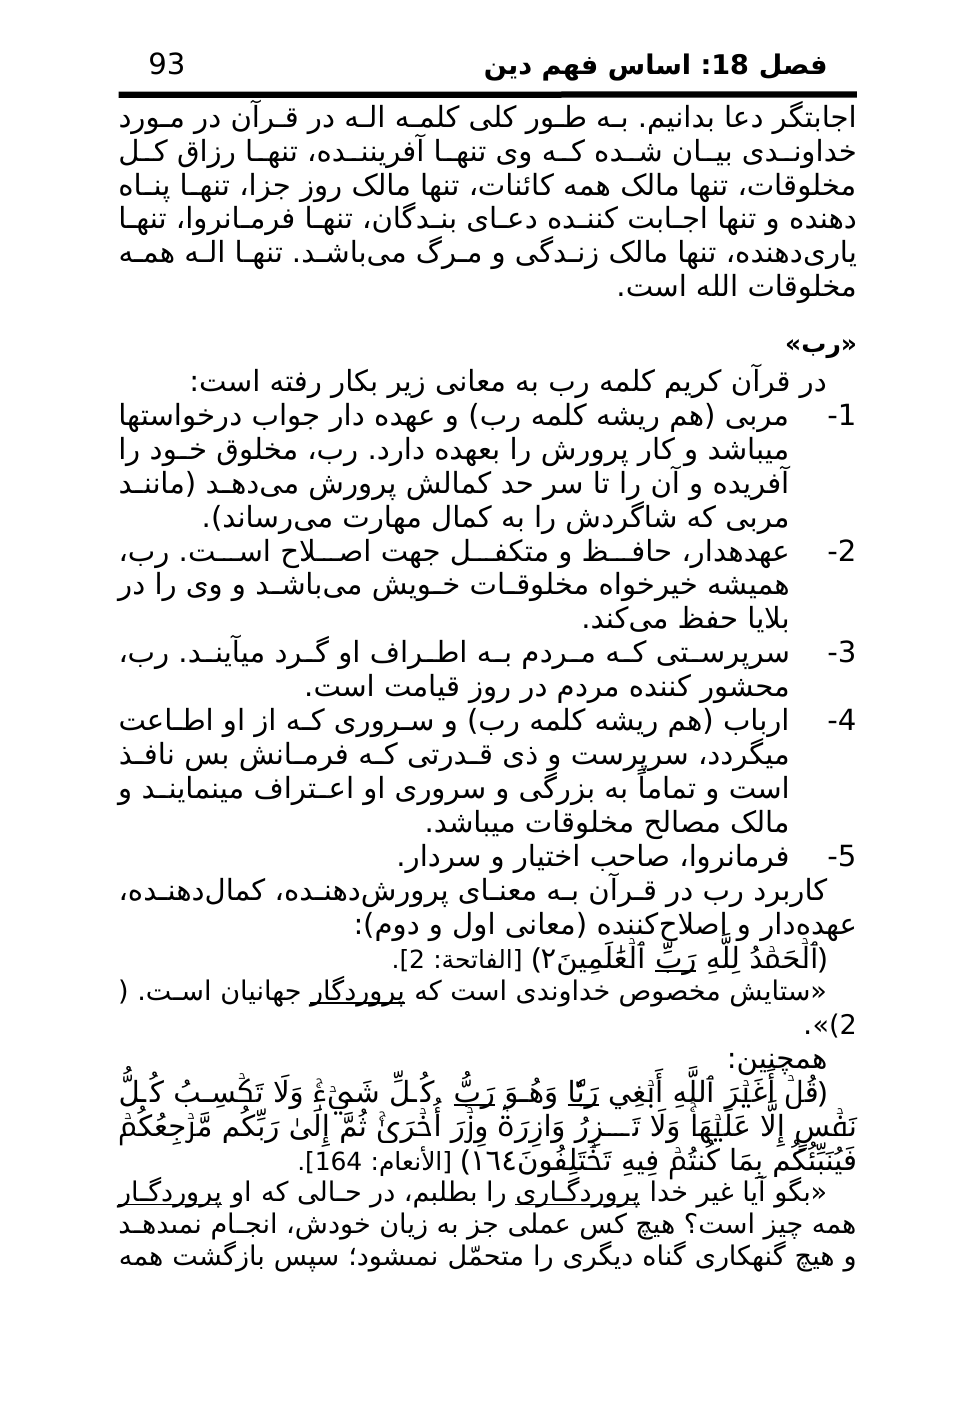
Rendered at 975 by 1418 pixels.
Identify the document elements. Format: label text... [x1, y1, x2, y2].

text «رب» [118, 329, 857, 358]
list مربی (هم ریشه کلمه رب) و عهده‏ دار جواب درخواستها می‏باشد و کار پرورش را بعهده دارد. رب، مخلوق خود را آفریده و آن را تا سر حد کمالش پرورش می‌دهد (مانند مربی که شاگردش را به کمال مهارت می‌رساند). [118, 398, 827, 534]
text «ستایش مخصوص خداوندى است که پروردگار جهانیان است. (2)». [118, 975, 857, 1041]
text ﴿ٱلۡحَمۡدُ لِلَّهِ رَبِّ ٱلۡعَٰلَمِينَ٢﴾ [الفاتحة: 2]. [118, 941, 857, 975]
list سرپرستی که مردم به اطراف او گرد می‏آیند. رب، محشور کننده مردم در روز قیامت است. [118, 636, 827, 704]
text کاربرد رب در قرآن به معنای پرورش‌دهنده، کمال‌دهنده، عهده‌دار و اصلاح‌کننده (معانی اول و دوم): [118, 873, 857, 941]
text ﴿قُلۡ أَغَيۡرَ ٱللَّهِ أَبۡغِي رَبّٗا وَهُوَ رَبُّ كُلِّ شَيۡءٖۚ وَلَا تَكۡسِبُ كُلُّ نَفۡسٍ إِلَّا عَلَيۡهَاۚ وَلَا تَزِرُ وَازِرَةٞ وِزۡرَ أُخۡرَىٰۚ ثُمَّ إِلَىٰ رَبِّكُم مَّرۡجِعُكُمۡ فَيُنَبِّئُكُم بِمَا كُنتُمۡ فِيهِ تَخۡتَلِفُونَ١٦٤﴾ [الأنعام: 164]. [118, 1075, 857, 1177]
text همچنین: [118, 1041, 857, 1075]
list فرمانروا، صاحب اختیار و سردار. [118, 839, 827, 873]
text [118, 1177, 857, 1271]
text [118, 100, 857, 304]
text در قرآن کریم کلمه رب به معانی زیر بکار رفته است: [118, 364, 857, 398]
list ارباب (هم ریشه کلمه رب) و سروری که از او اطاعت می‏گردد، سرپرست و ذی قدرتی که فرمانش بس نافذ است و تماماً به بزرگی و سروری او اعتراف می‏نمایند و مالک مصالح مخلوقات می‏باشد. [118, 704, 827, 839]
list عهده‏دار، حافظ و متکفل جهت اصلاح است. رب، همیشه خیرخواه مخلوقات خویش می‌باشد و وی را در بلایا حفظ می‌کند. [118, 534, 827, 636]
